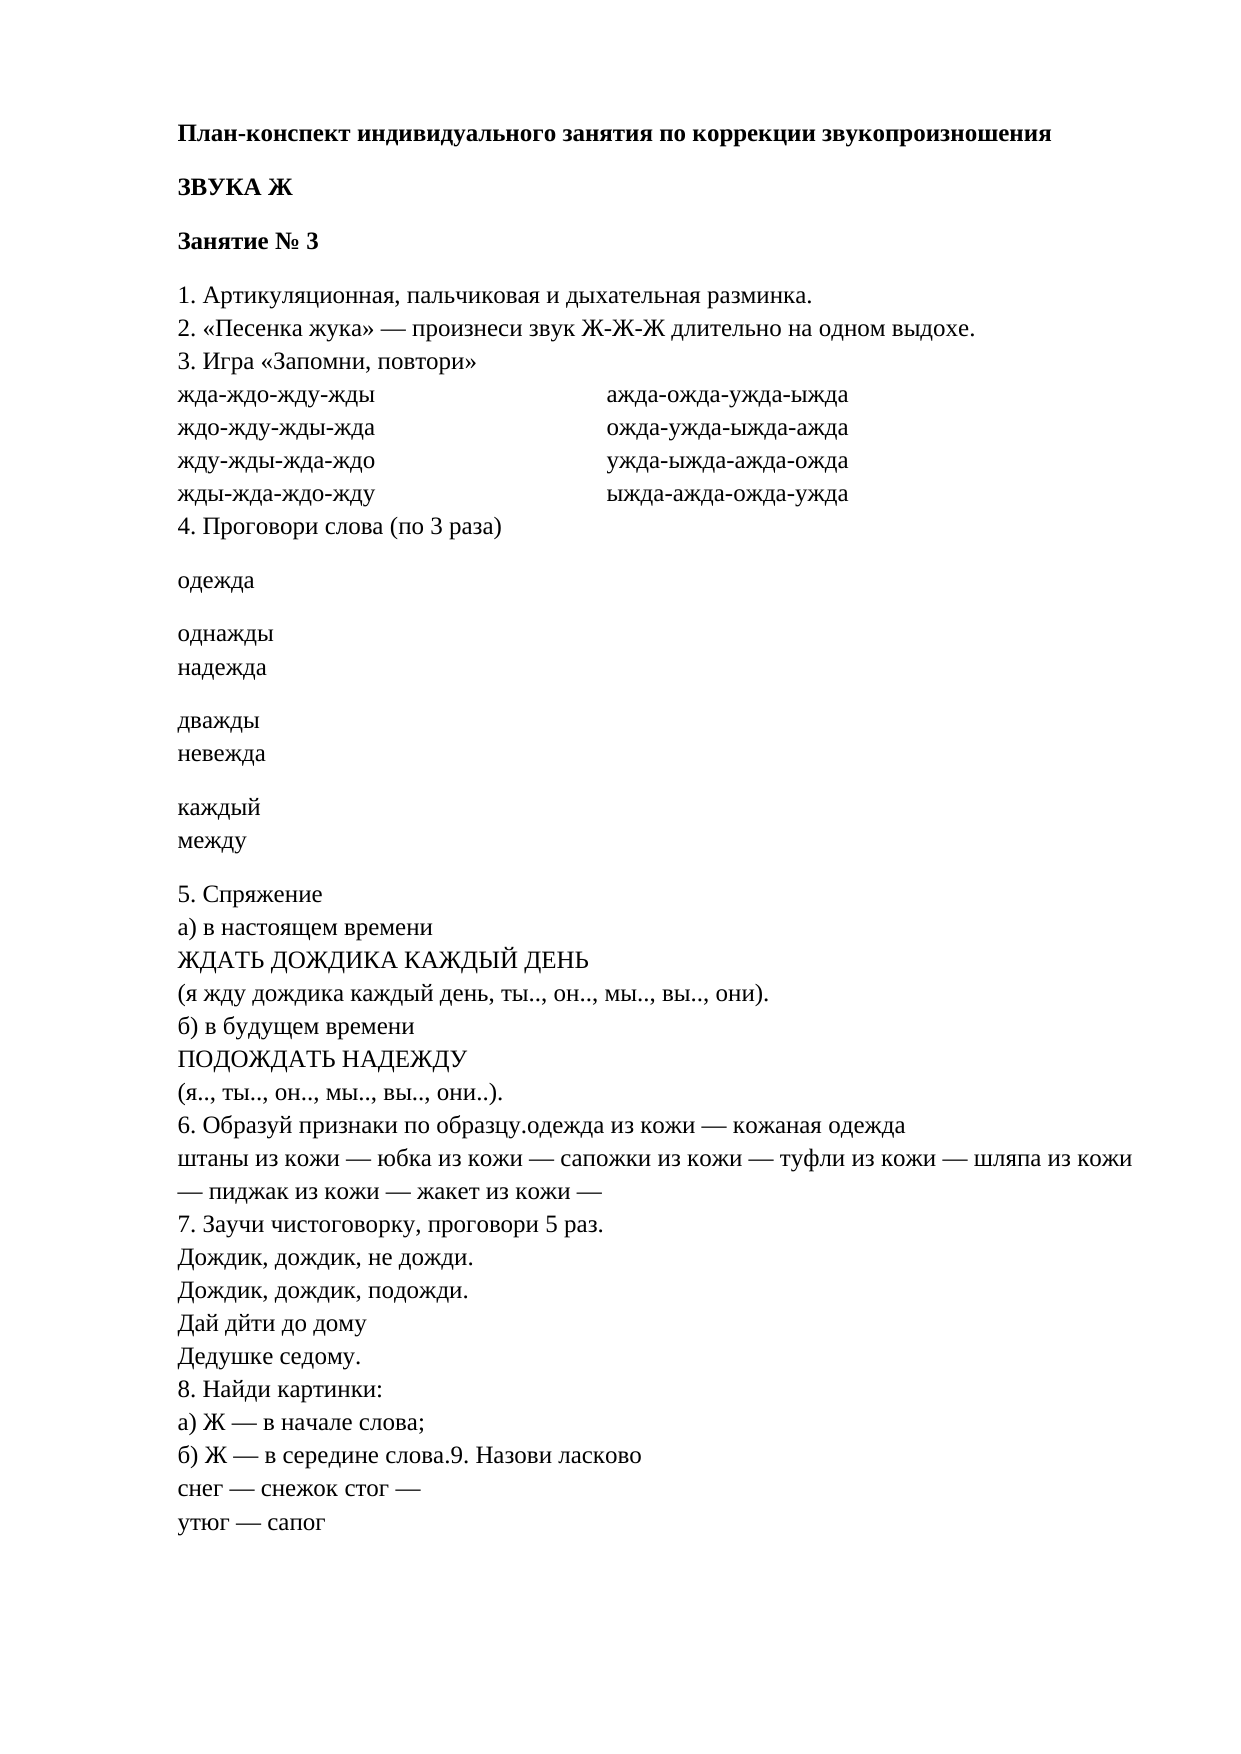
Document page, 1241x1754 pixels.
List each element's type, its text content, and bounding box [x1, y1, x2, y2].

text дважды невежда [177, 705, 1152, 767]
text однажды надежда [177, 618, 1152, 680]
text Занятие № 3 [177, 226, 1152, 254]
text План-конспект индивидуального занятия по коррекции звукопроизношения [177, 118, 1152, 147]
text каждый между [177, 792, 1152, 854]
text ЗВУКА Ж [177, 172, 1152, 201]
text одежда [177, 565, 1152, 593]
text 1. Артикуляционная, пальчиковая и дыхательная разминка. 2. «Песенка жука» — произнеси звук Ж-Ж-Ж длительно на одном выдохе. 3. Игра «Запомни, повтори» жда-ждо-жду-жды ажда-ожда-ужда-ыжда ждо-жду-жды-жда ожда-ужда-ыжда-ажда жду-жды-жда-ждо ужда-ыжда-ажда-ожда жды-жда-ждо-жду ыжда-ажда-ожда-ужда 4. Проговори слова (по 3 раза) [177, 280, 1152, 539]
text 5. Спряжение а) в настоящем времени ЖДАТЬ ДОЖДИКА КАЖДЫЙ ДЕНЬ (я жду дождика каждый день, ты.., он.., мы.., вы.., они). б) в будущем времени ПОДОЖДАТЬ НАДЕЖДУ (я.., ты.., он.., мы.., вы.., они..). 6. Образуй признаки по образцу.одежда из кожи — кожаная одежда штаны из кожи — юбка из кожи — сапожки из кожи — туфли из кожи — шляпа из кожи — пиджак из кожи — жакет из кожи — 7. Заучи чистоговорку, проговори 5 раз. Дождик, дождик, не дожди. Дождик, дождик, подожди. Дай дйти до дому Дедушке седому. 8. Найди картинки: а) Ж — в начале слова; б) Ж — в середине слова.9. Назови ласково снег — снежок стог — утюг — сапог [177, 879, 1152, 1535]
